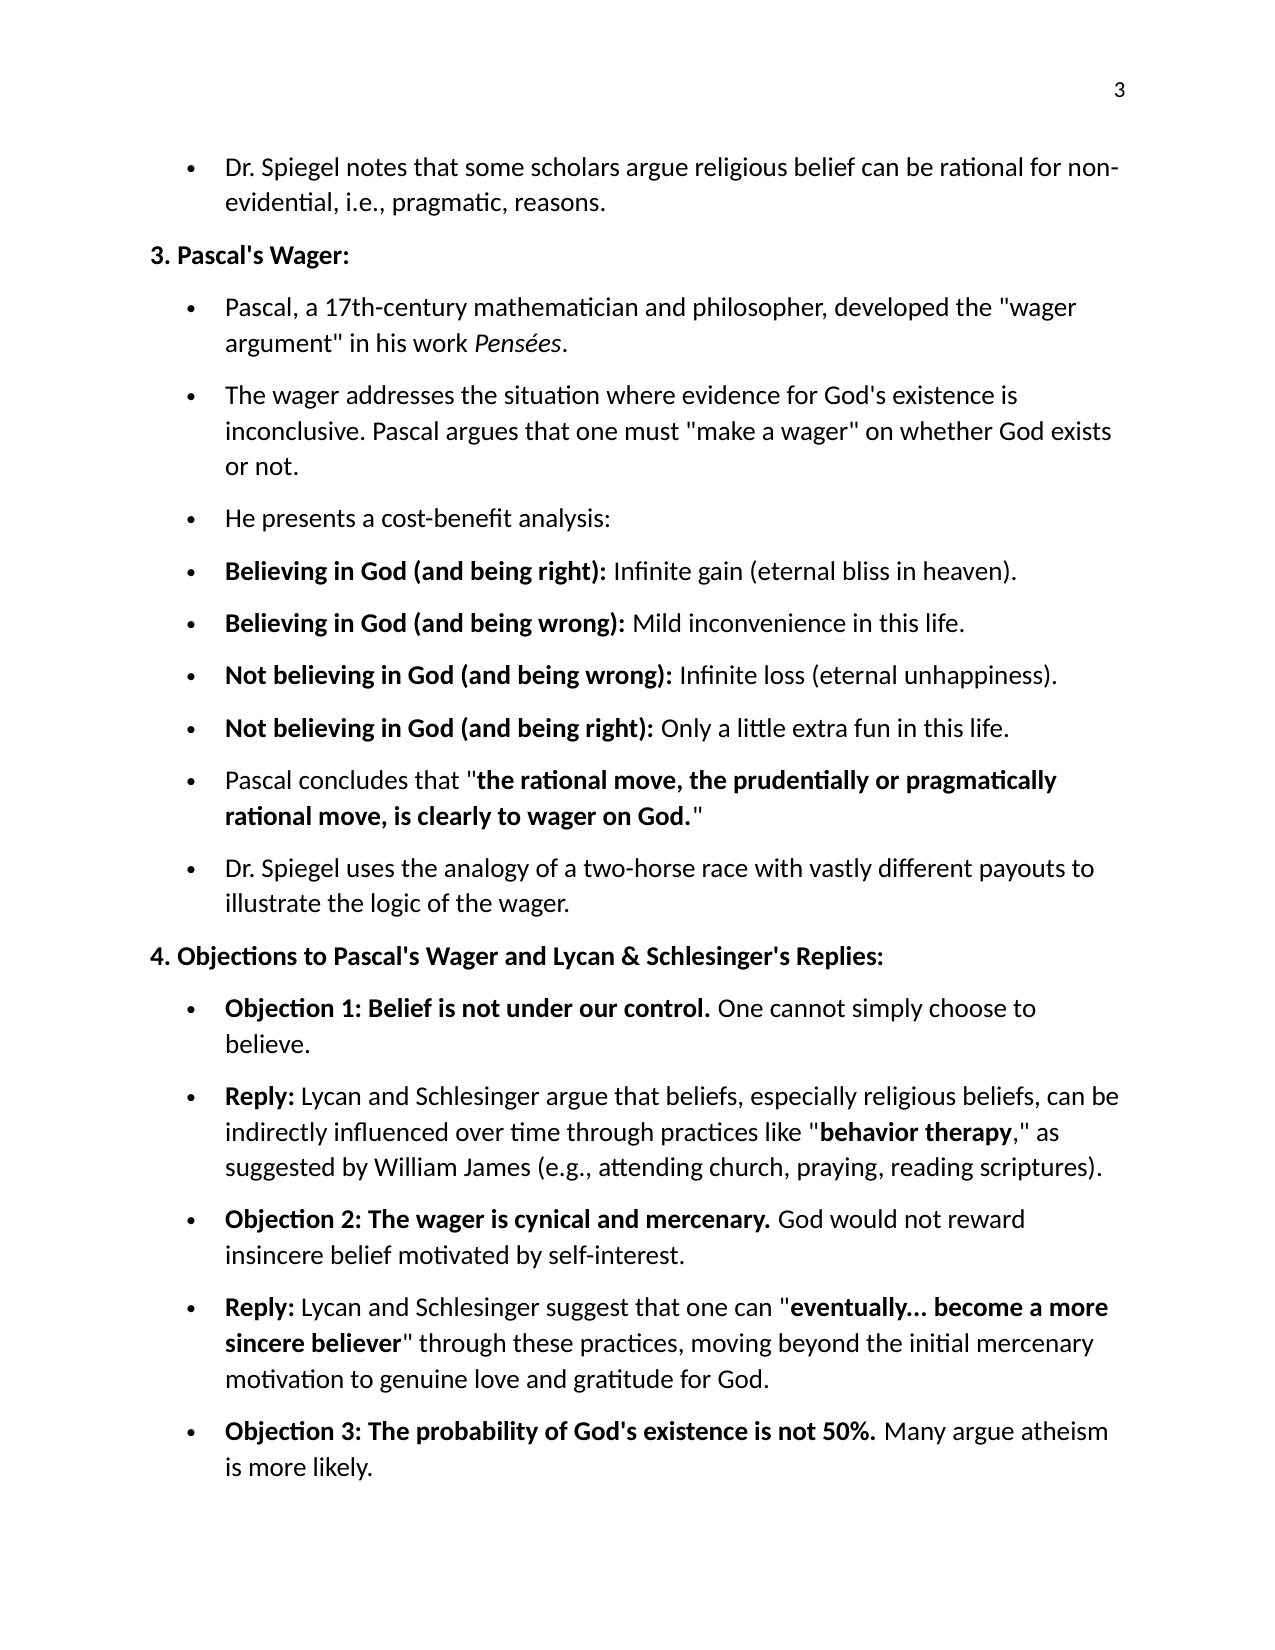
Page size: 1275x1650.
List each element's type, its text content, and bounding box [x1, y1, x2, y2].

list Dr. Spiegel notes that some scholars argue religious belief can be rational for non-evidential, i.e., pragmatic, reasons. [187, 150, 1125, 219]
list Reply: Lycan and Schlesinger suggest that one can "eventually... become a more sincere believer" through these practices, moving beyond the initial mercenary motivation to genuine love and gratitude for God. [187, 1291, 1125, 1395]
list Believing in God (and being wrong): Mild inconvenience in this life. [187, 606, 1125, 639]
list Pascal concludes that "the rational move, the prudentially or pragmatically rational move, is clearly to wager on God." [187, 763, 1125, 832]
list Dr. Spiegel uses the analogy of a two-horse race with vastly different payouts to illustrate the logic of the wager. [187, 851, 1125, 920]
list Reply: Lycan and Schlesinger argue that beliefs, especially religious beliefs, can be indirectly influenced over time through practices like "behavior therapy," as suggested by William James (e.g., attending church, praying, reading scriptures). [187, 1079, 1125, 1183]
list The wager addresses the situation where evidence for God's existence is inconclusive. Pascal argues that one must "make a wager" on whether God exists or not. [187, 378, 1125, 482]
list Objection 3: The probability of God's existence is not 50%. Many argue atheism is more likely. [187, 1414, 1125, 1483]
list Objection 1: Belief is not under our control. One cannot simply choose to believe. [187, 991, 1125, 1060]
list Not believing in God (and being wrong): Infinite loss (eternal unhappiness). [187, 658, 1125, 692]
list Pascal, a 17th-century mathematician and philosopher, developed the "wager argument" in his work Pensées. [187, 290, 1125, 359]
list He presents a cost-benefit analysis: [187, 502, 1125, 535]
list Objection 2: The wager is cynical and mercenary. God would not reward insincere belief motivated by self-interest. [187, 1203, 1125, 1271]
list Believing in God (and being right): Infinite gain (eternal bliss in heaven). [187, 554, 1125, 587]
text 4. Objections to Pascal's Wager and Lycan & Schlesinger's Replies: [150, 939, 1125, 972]
list Not believing in God (and being right): Only a little extra fun in this life. [187, 711, 1125, 744]
text 3. Pascal's Wager: [150, 238, 1125, 271]
